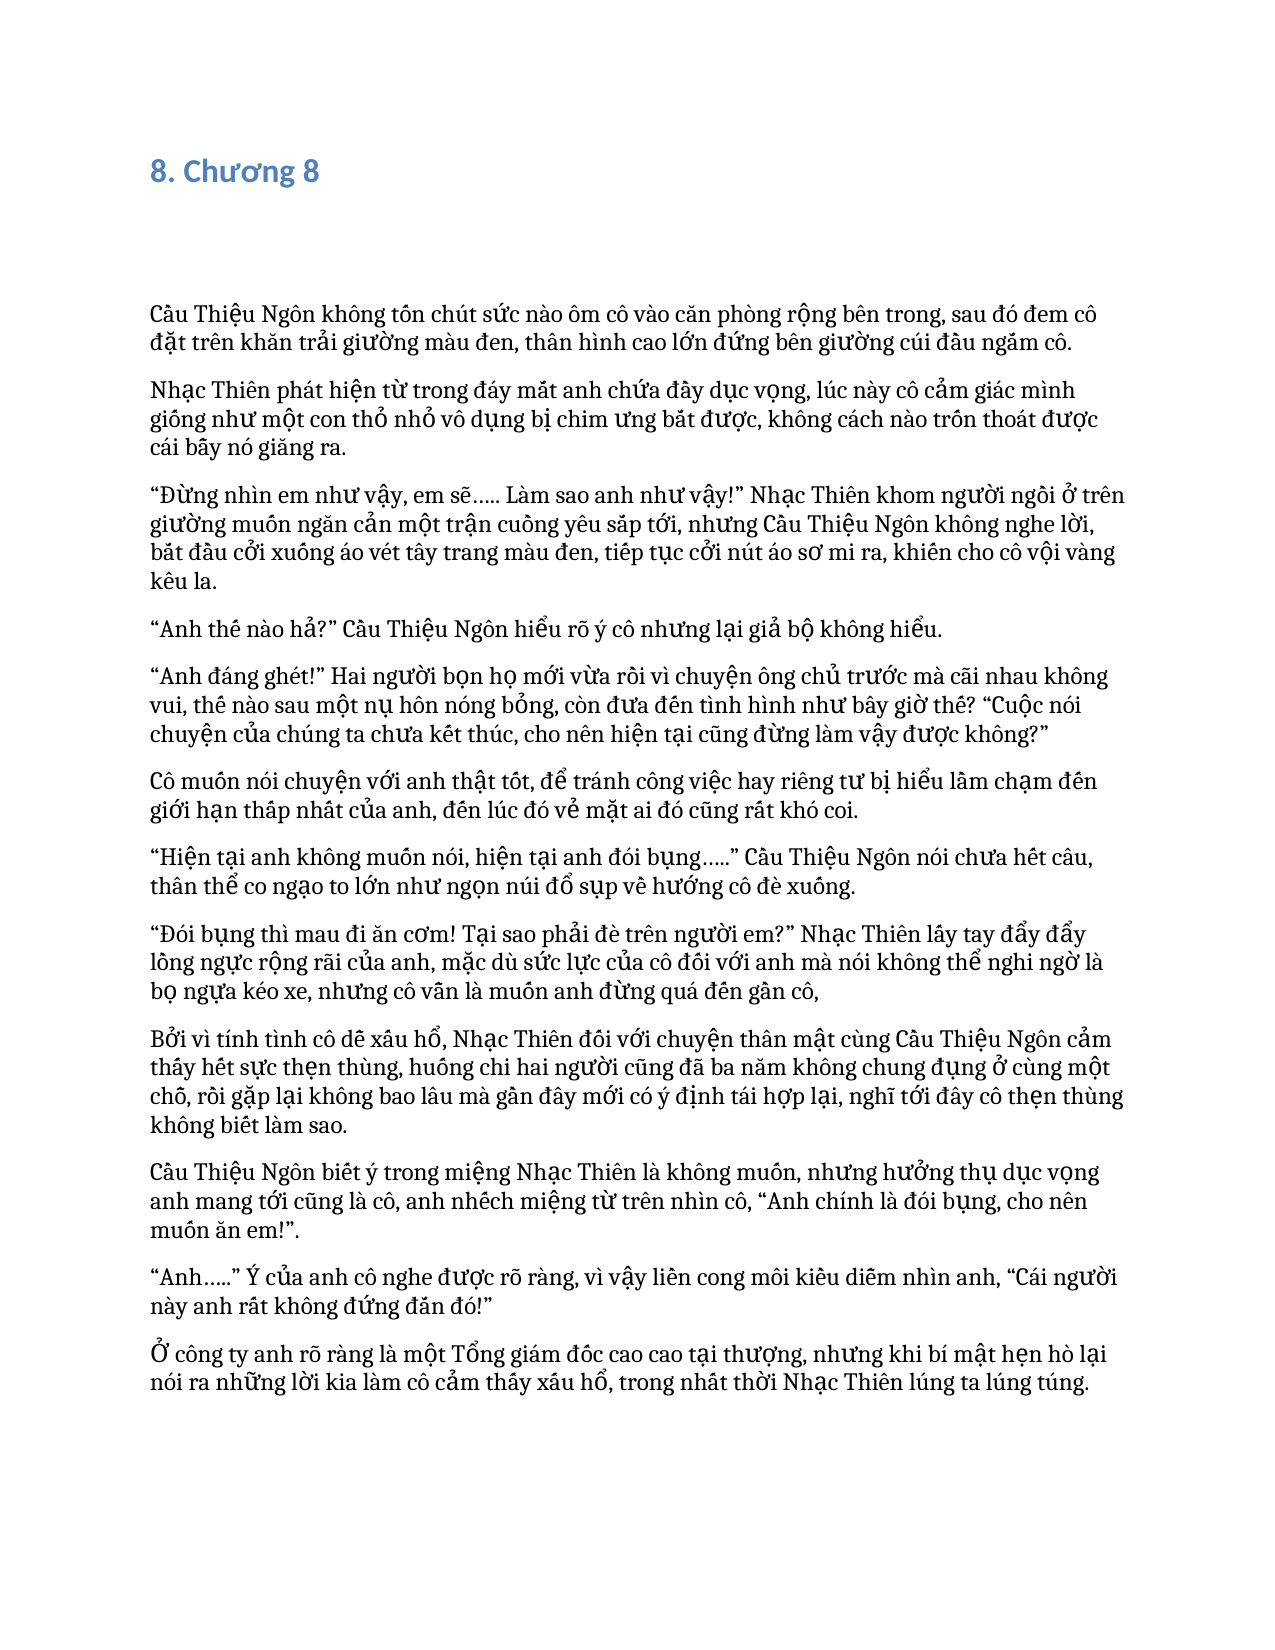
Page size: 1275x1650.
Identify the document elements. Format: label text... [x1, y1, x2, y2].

text Bởi vì tính tình cô dễ xấu hổ, Nhạc Thiên đối với chuyện thân mật cùng Cầu Thiệu Ngôn cảm thấy hết sực thẹn thùng, huống chi hai người cũng đã ba năm không chung đụng ở cùng một chỗ, rồi gặp lại không bao lâu mà gần đây mới có ý định tái hợp lại, nghĩ tới đây cô thẹn thùng không biết làm sao. [150, 1024, 1125, 1139]
text Nhạc Thiên phát hiện từ trong đáy mắt anh chứa đầy dục vọng, lúc này cô cảm giác mình giống như một con thỏ nhỏ vô dụng bị chim ưng bắt được, không cách nào trốn thoát được cái bẫy nó giăng ra. [150, 376, 1125, 462]
text “Anh đáng ghét!” Hai người bọn họ mới vừa rồi vì chuyện ông chủ trước mà cãi nhau không vui, thế nào sau một nụ hôn nóng bỏng, còn đưa đến tình hình như bây giờ thế? “Cuộc nói chuyện của chúng ta chưa kết thúc, cho nên hiện tại cũng đừng làm vậy được không?” [150, 662, 1125, 748]
text Cô muốn nói chuyện với anh thật tốt, để tránh công việc hay riêng tư bị hiểu lầm chạm đến giới hạn thấp nhất của anh, đến lúc đó vẻ mặt ai đó cũng rất khó coi. [150, 767, 1125, 824]
text Cầu Thiệu Ngôn không tốn chút sức nào ôm cô vào căn phòng rộng bên trong, sau đó đem cô đặt trên khăn trải giường màu đen, thân hình cao lớn đứng bên giường cúi đầu ngắm cô. [150, 299, 1125, 357]
text “Đói bụng thì mau đi ăn cơm! Tại sao phải đè trên người em?” Nhạc Thiên lấy tay đẩy đẩy lồng ngực rộng rãi của anh, mặc dù sức lực của cô đối với anh mà nói không thể nghi ngờ là bọ ngựa kéo xe, nhưng cô vẫn là muốn anh đừng quá đến gần cô, [150, 919, 1125, 1006]
text “Anh thế nào hả?” Cầu Thiệu Ngôn hiểu rõ ý cô nhưng lại giả bộ không hiểu. [150, 614, 1125, 643]
subtitle 8. Chương 8 [150, 150, 1125, 191]
text “Anh…..” Ý của anh cô nghe được rõ ràng, vì vậy liền cong môi kiều diễm nhìn anh, “Cái người này anh rất không đứng đắn đó!” [150, 1263, 1125, 1321]
text Cầu Thiệu Ngôn biết ý trong miệng Nhạc Thiên là không muốn, nhưng hưởng thụ dục vọng anh mang tới cũng là cô, anh nhếch miệng từ trên nhìn cô, “Anh chính là đói bụng, cho nên muốn ăn em!”. [150, 1158, 1125, 1244]
text “Đừng nhìn em như vậy, em sẽ….. Làm sao anh như vậy!” Nhạc Thiên khom người ngồi ở trên giường muốn ngăn cản một trận cuồng yêu sắp tới, nhưng Cầu Thiệu Ngôn không nghe lời, bắt đầu cởi xuống áo vét tây trang màu đen, tiếp tục cởi nút áo sơ mi ra, khiến cho cô vội vàng kêu la. [150, 481, 1125, 596]
text “Hiện tại anh không muốn nói, hiện tại anh đói bụng…..” Cầu Thiệu Ngôn nói chưa hết câu, thân thể co ngạo to lớn như ngọn núi đổ sụp về hướng cô đè xuống. [150, 843, 1125, 901]
text Ở công ty anh rõ ràng là một Tổng giám đốc cao cao tại thượng, nhưng khi bí mật hẹn hò lại nói ra những lời kia làm cô cảm thấy xấu hổ, trong nhất thời Nhạc Thiên lúng ta lúng túng. [150, 1339, 1125, 1397]
